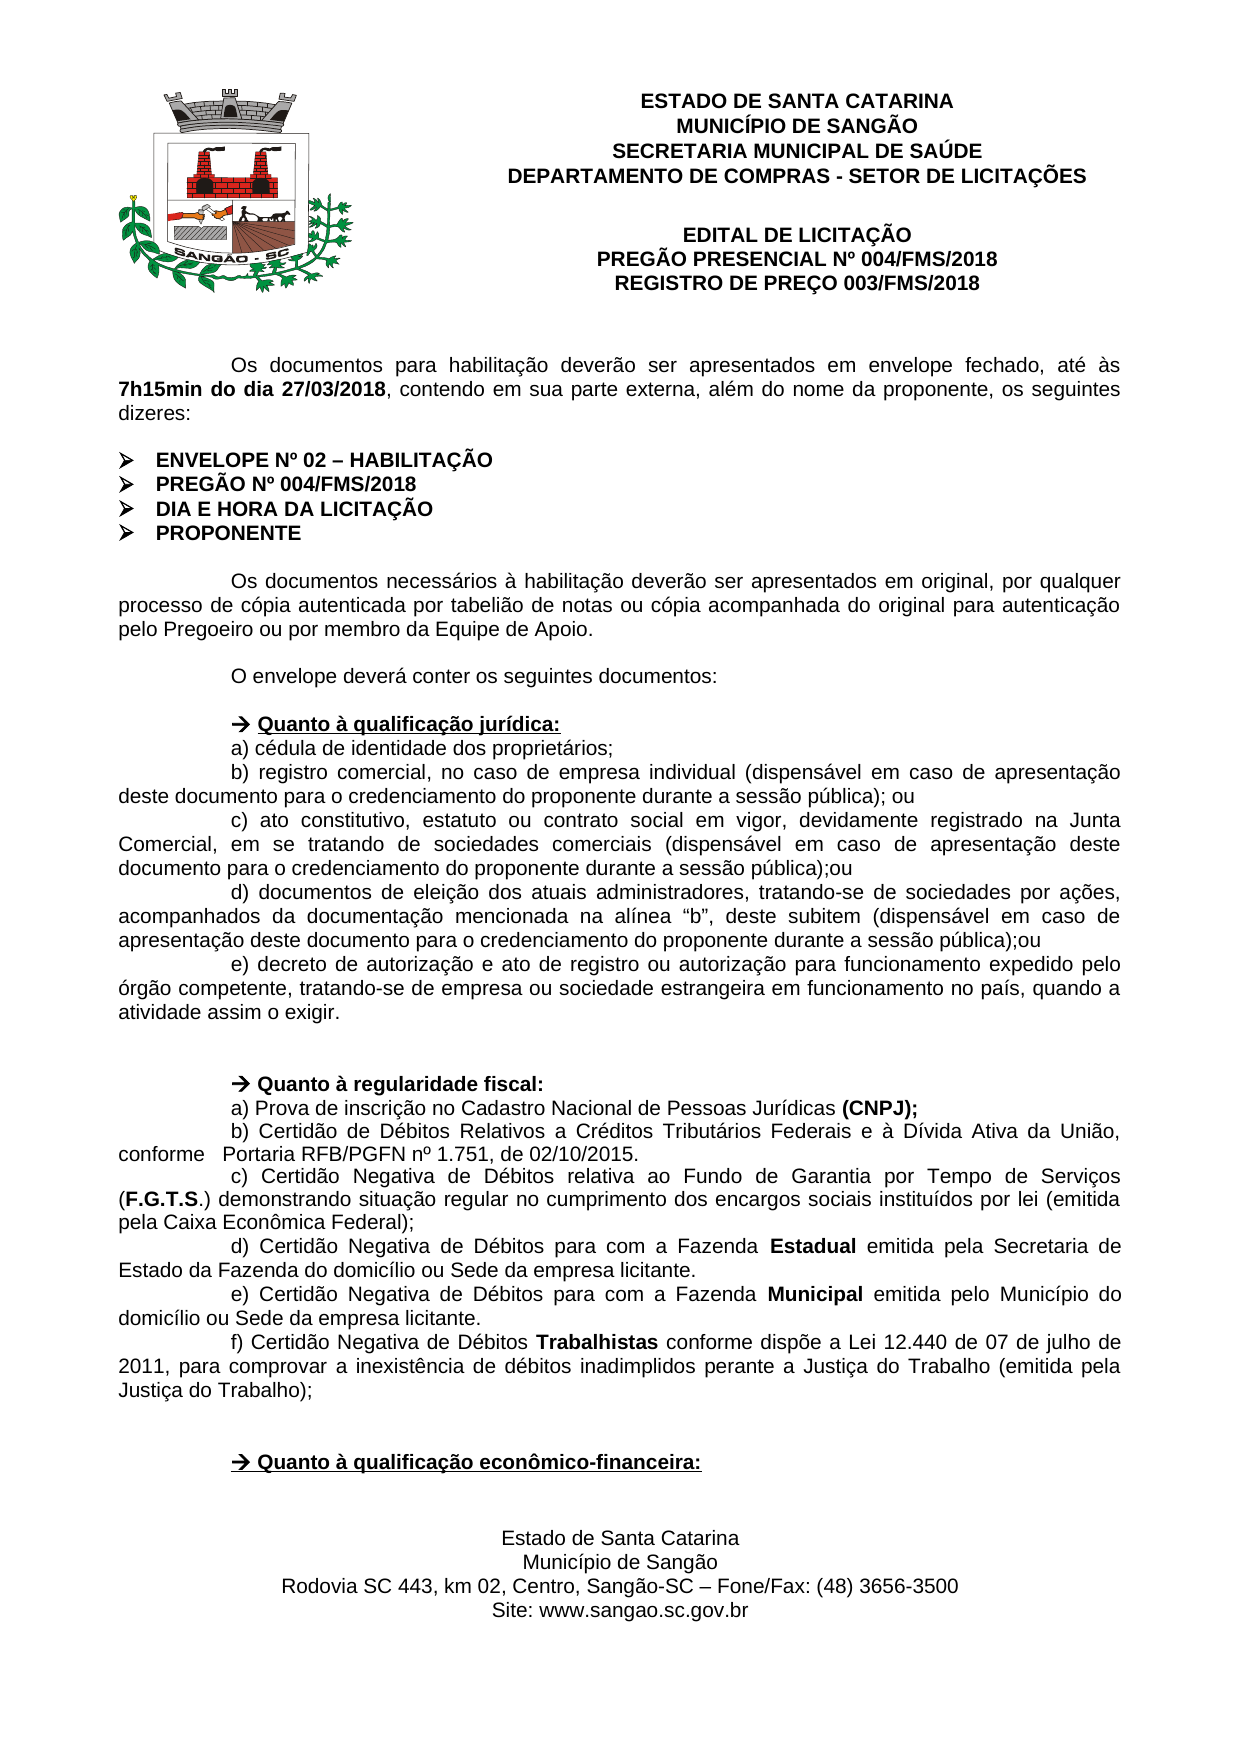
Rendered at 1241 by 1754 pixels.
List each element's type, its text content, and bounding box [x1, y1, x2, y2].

text c) ato constitutivo, estatuto ou contrato social em vigor, devidamente registrado na Junta Comercial, em se tratando de sociedades comerciais (dispensável em caso de apresentação deste documento para o credenciamento do proponente durante a sessão pública);ou [118, 808, 1122, 880]
text f) Certidão Negativa de Débitos Trabalhistas conforme dispõe a Lei 12.440 de 07 de julho de 2011, para comprovar a inexistência de débitos inadimplidos perante a Justiça do Trabalho (emitida pela Justiça do Trabalho); [118, 1330, 1122, 1402]
text c) Certidão Negativa de Débitos relativa ao Fundo de Garantia por Tempo de Serviços (F.G.T.S.) demonstrando situação regular no cumprimento dos encargos sociais instituídos por lei (emitida pela Caixa Econômica Federal); [118, 1166, 1122, 1234]
text Quanto à qualificação econômico-financeira: [118, 1450, 1122, 1474]
text b) registro comercial, no caso de empresa individual (dispensável em caso de apresentação deste documento para o credenciamento do proponente durante a sessão pública); ou [118, 760, 1122, 808]
list PROPONENTE [118, 520, 1122, 544]
text b) Certidão de Débitos Relativos a Créditos Tributários Federais e à Dívida Ativa da União, conforme Portaria RFB/PGFN nº 1.751, de 02/10/2015. [118, 1120, 1122, 1166]
text d) documentos de eleição dos atuais administradores, tratando-se de sociedades por ações, acompanhados da documentação mencionada na alínea “b”, deste subitem (dispensável em caso de apresentação deste documento para o credenciamento do proponente durante a sessão pública);ou [118, 880, 1122, 952]
text e) decreto de autorização e ato de registro ou autorização para funcionamento expedido pelo órgão competente, tratando-se de empresa ou sociedade estrangeira em funcionamento no país, quando a atividade assim o exigir. [118, 952, 1122, 1024]
text a) cédula de identidade dos proprietários; [118, 736, 1122, 760]
text e) Certidão Negativa de Débitos para com a Fazenda Municipal emitida pelo Município do domicílio ou Sede da empresa licitante. [118, 1282, 1122, 1330]
text Os documentos necessários à habilitação deverão ser apresentados em original, por qualquer processo de cópia autenticada por tabelião de notas ou cópia acompanhada do original para autenticação pelo Pregoeiro ou por membro da Equipe de Apoio. [118, 568, 1122, 640]
text d) Certidão Negativa de Débitos para com a Fazenda Estadual emitida pela Secretaria de Estado da Fazenda do domicílio ou Sede da empresa licitante. [118, 1234, 1122, 1282]
text O envelope deverá conter os seguintes documentos: [118, 664, 1122, 688]
list ENVELOPE Nº 02 – HABILITAÇÃO [118, 448, 1122, 472]
list DIA E HORA DA LICITAÇÃO [118, 496, 1122, 520]
text Quanto à regularidade fiscal: [118, 1072, 1122, 1096]
text Os documentos para habilitação deverão ser apresentados em envelope fechado, até às 7h15min do dia 27/03/2018, contendo em sua parte externa, além do nome da proponente, os seguintes dizeres: [118, 352, 1122, 424]
list PREGÃO Nº 004/FMS/2018 [118, 472, 1122, 496]
text Quanto à qualificação jurídica: [118, 712, 1122, 736]
text a) Prova de inscrição no Cadastro Nacional de Pessoas Jurídicas (CNPJ); [118, 1096, 1122, 1120]
